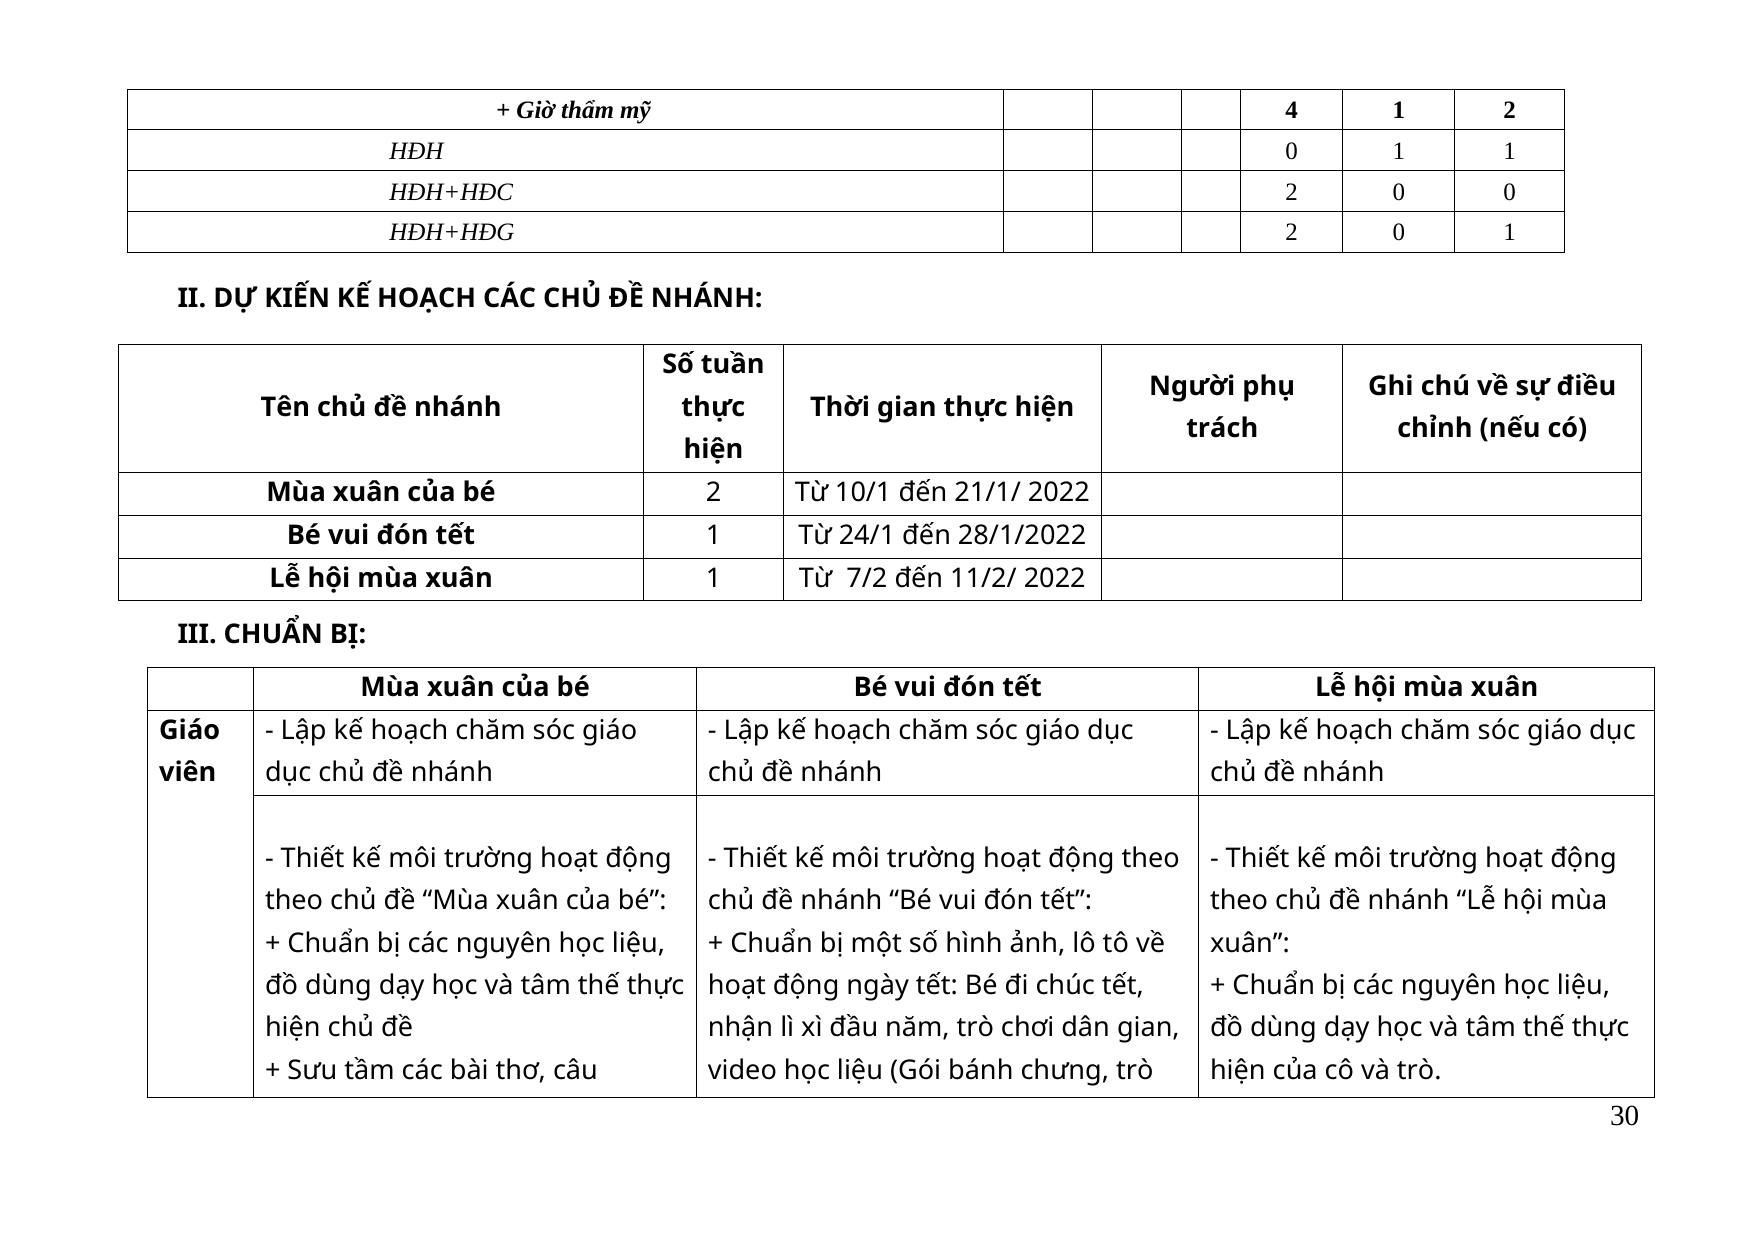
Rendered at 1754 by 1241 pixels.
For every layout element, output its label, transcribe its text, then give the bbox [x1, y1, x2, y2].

table_cell [1004, 171, 1092, 211]
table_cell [697, 796, 1198, 1097]
table_cell 2 [1241, 212, 1342, 252]
table_header Ghi chú về sự điều chỉnh (nếu có) [1343, 345, 1641, 472]
table_cell [1121, 90, 1181, 129]
table_cell - Lập kế hoạch chăm sóc giáo dục chủ đề nhánh [1199, 711, 1654, 795]
table_header Mùa xuân của bé [254, 668, 696, 709]
table_cell [1102, 473, 1342, 514]
table_cell [1182, 90, 1240, 129]
table_cell Từ 24/1 đến 28/1/2022 [784, 516, 1101, 557]
table_cell [1093, 171, 1121, 211]
table_cell HĐH+HĐG [128, 212, 737, 252]
table_cell [933, 212, 1003, 252]
table_cell [831, 212, 933, 252]
table_cell 0 [1343, 212, 1454, 252]
table_cell [1121, 171, 1181, 211]
table_cell + Giờ thẩm mỹ [128, 90, 737, 129]
table_header Bé vui đón tết [697, 668, 1198, 709]
table_cell Lễ hội mùa xuân [119, 559, 643, 600]
table_cell Mùa xuân của bé [119, 473, 643, 514]
table_cell [1121, 212, 1181, 252]
table_header Số tuần thực hiện [644, 345, 783, 472]
table_cell [737, 90, 831, 129]
table_cell [1182, 212, 1240, 252]
table_header Người phụ trách [1102, 345, 1342, 472]
table_header Tên chủ đề nhánh [119, 345, 643, 472]
table_cell Giáo viên [148, 711, 253, 1097]
table_cell Bé vui đón tết [119, 516, 643, 557]
table_header Thời gian thực hiện [784, 345, 1101, 472]
table_cell [1102, 559, 1342, 600]
table_cell [1182, 171, 1240, 211]
table_cell [831, 171, 933, 211]
table_cell [1093, 212, 1121, 252]
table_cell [254, 796, 696, 1097]
table_cell Từ 7/2 đến 11/2/ 2022 [784, 559, 1101, 600]
table_cell [1102, 516, 1342, 557]
table_cell [1093, 130, 1121, 170]
table_cell 2 [1241, 171, 1342, 211]
table_cell [1093, 90, 1121, 129]
table_cell 1 [644, 516, 783, 557]
table_cell 2 [1455, 90, 1564, 129]
table_cell [737, 171, 831, 211]
table_cell HĐH [128, 130, 737, 170]
table_cell 1 [1343, 130, 1454, 170]
table_cell [1004, 212, 1092, 252]
table_header Lễ hội mùa xuân [1199, 668, 1654, 709]
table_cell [1199, 796, 1654, 1097]
table_cell [1343, 516, 1641, 557]
table_cell 2 [644, 473, 783, 514]
table_cell - Lập kế hoạch chăm sóc giáo dục chủ đề nhánh [697, 711, 1198, 795]
text III. CHUẨN BỊ: [177, 614, 1639, 651]
table_cell [1121, 130, 1181, 170]
table_cell [1343, 559, 1641, 600]
table_cell [933, 171, 1003, 211]
text II. DỰ KIẾN KẾ HOẠCH CÁC CHỦ ĐỀ NHÁNH: [177, 279, 1639, 316]
table_cell [737, 130, 831, 170]
table_cell [831, 90, 933, 129]
table_cell 1 [644, 559, 783, 600]
table_cell [1343, 473, 1641, 514]
table_cell [1004, 130, 1092, 170]
table_cell [933, 130, 1003, 170]
table_cell 1 [1343, 90, 1454, 129]
table_cell Từ 10/1 đến 21/1/ 2022 [784, 473, 1101, 514]
table_cell 1 [1455, 130, 1564, 170]
table_cell [831, 130, 933, 170]
table_cell 4 [1241, 90, 1342, 129]
table_cell [737, 212, 831, 252]
table_cell 0 [1343, 171, 1454, 211]
table_cell [1004, 90, 1092, 129]
table_cell 0 [1241, 130, 1342, 170]
table_cell 0 [1455, 171, 1564, 211]
table_cell 1 [1455, 212, 1564, 252]
table_cell [933, 90, 1003, 129]
table_cell HĐH+HĐC [128, 171, 737, 211]
table_header [148, 668, 253, 709]
table_cell - Lập kế hoạch chăm sóc giáo dục chủ đề nhánh [254, 711, 696, 795]
table_cell [1182, 130, 1240, 170]
